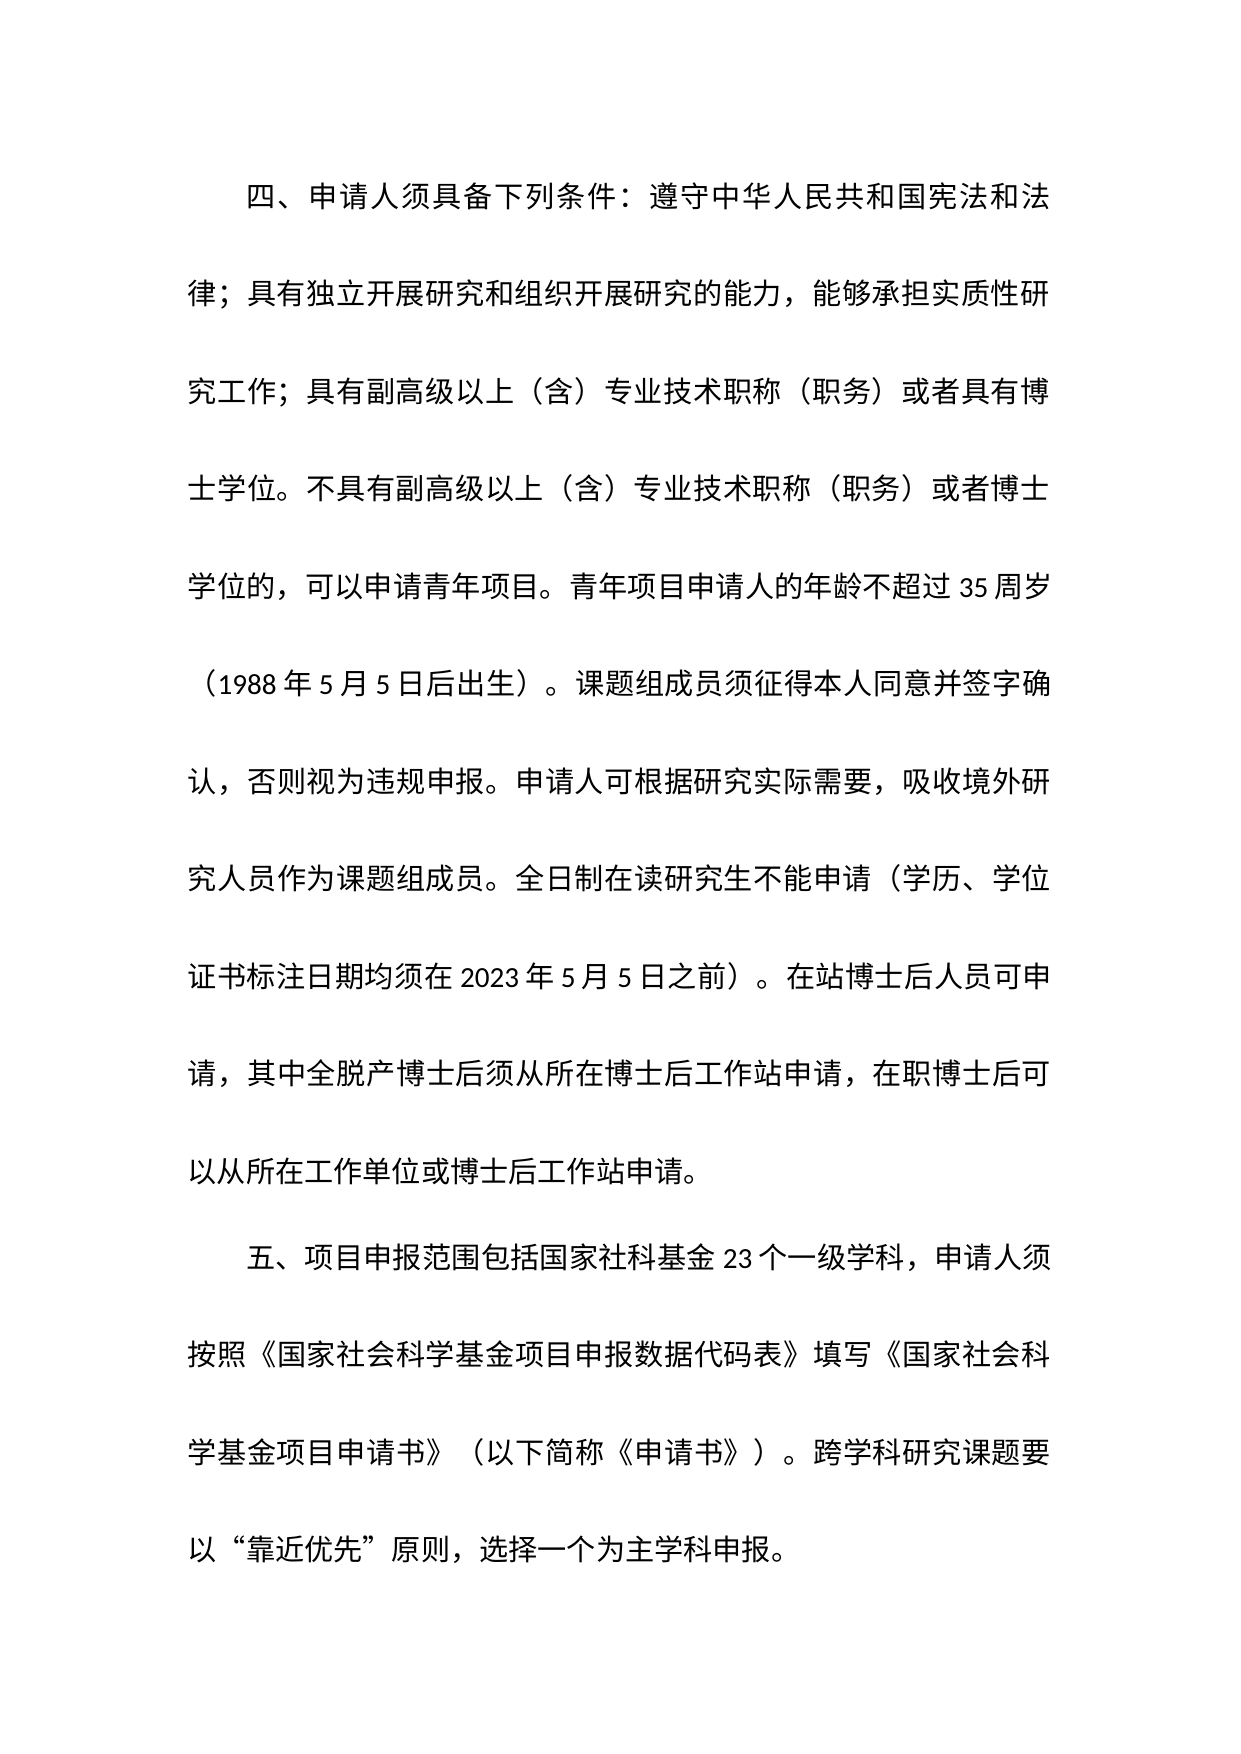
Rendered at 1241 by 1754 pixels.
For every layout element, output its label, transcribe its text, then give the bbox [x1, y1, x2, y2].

text 五、项目申报范围包括国家社科基金23个一级学科，申请人须按照《国家社会科学基金项目申报数据代码表》填写《国家社会科学基金项目申请书》（以下简称《申请书》）。跨学科研究课题要以“靠近优先”原则，选择一个为主学科申报。 [187, 1223, 1053, 1581]
text 四、申请人须具备下列条件：遵守中华人民共和国宪法和法律；具有独立开展研究和组织开展研究的能力，能够承担实质性研究工作；具有副高级以上（含）专业技术职称（职务）或者具有博士学位。不具有副高级以上（含）专业技术职称（职务）或者博士学位的，可以申请青年项目。青年项目申请人的年龄不超过35周岁（1988年5月5日后出生）。课题组成员须征得本人同意并签字确认，否则视为违规申报。申请人可根据研究实际需要，吸收境外研究人员作为课题组成员。全日制在读研究生不能申请（学历、学位证书标注日期均须在2023年5月5日之前）。在站博士后人员可申请，其中全脱产博士后须从所在博士后工作站申请，在职博士后可以从所在工作单位或博士后工作站申请。 [187, 162, 1053, 1202]
